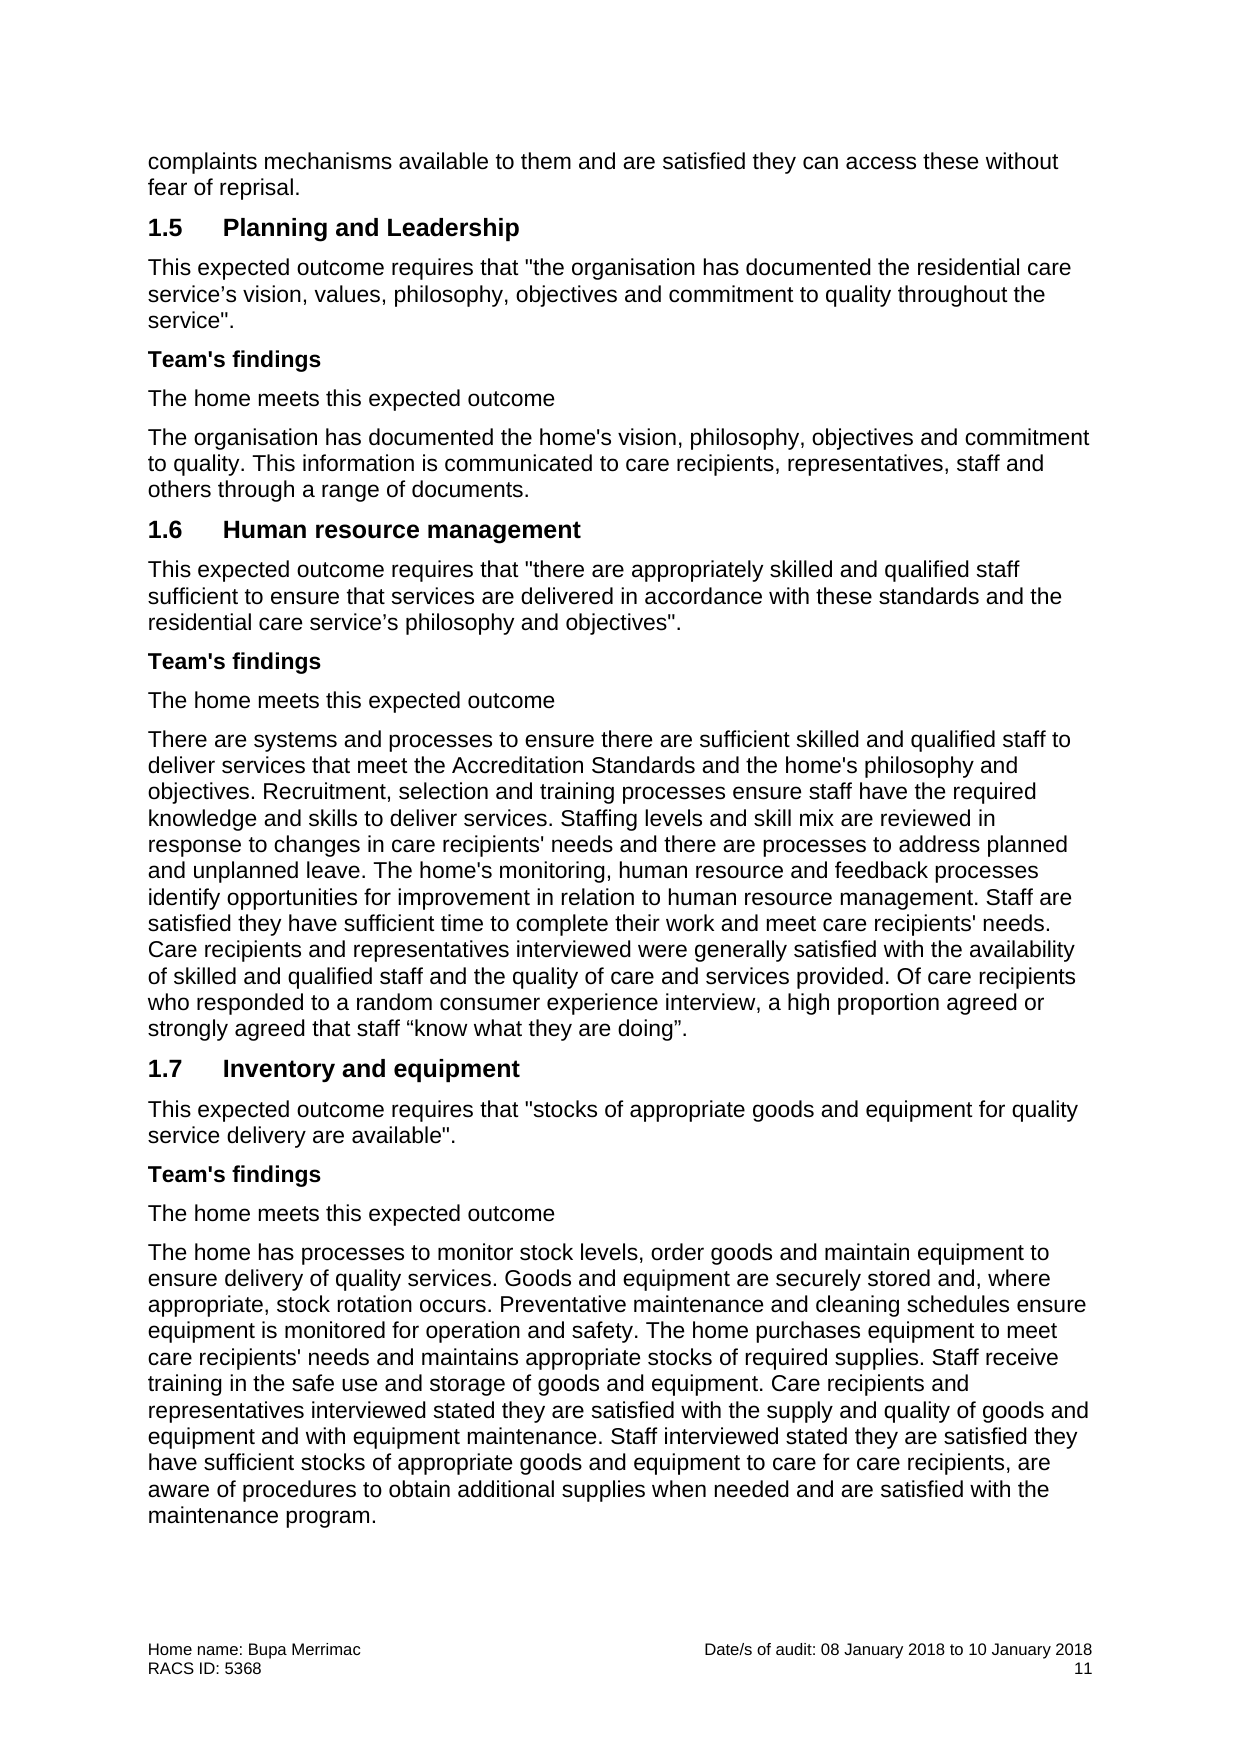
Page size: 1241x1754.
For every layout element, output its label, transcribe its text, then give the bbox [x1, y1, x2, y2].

text This expected outcome requires that "stocks of appropriate goods and equipment for quality service delivery are available". [148, 1096, 1092, 1148]
subtitle Team's findings [148, 648, 1092, 674]
text The home has processes to monitor stock levels, order goods and maintain equipment to ensure delivery of quality services. Goods and equipment are securely stored and, where appropriate, stock rotation occurs. Preventative maintenance and cleaning schedules ensure equipment is monitored for operation and safety. The home purchases equipment to meet care recipients' needs and maintains appropriate stocks of required supplies. Staff receive training in the safe use and storage of goods and equipment. Care recipients and representatives interviewed stated they are satisfied with the supply and quality of goods and equipment and with equipment maintenance. Staff interviewed stated they are satisfied they have sufficient stocks of appropriate goods and equipment to care for care recipients, are aware of procedures to obtain additional supplies when needed and are satisfied with the maintenance program. [148, 1238, 1092, 1528]
subtitle 1.5 Planning and Leadership [148, 213, 1092, 242]
text This expected outcome requires that "the organisation has documented the residential care service’s vision, values, philosophy, objectives and commitment to quality throughout the service". [148, 254, 1092, 333]
text There are systems and processes to ensure there are sufficient skilled and qualified staff to deliver services that meet the Accreditation Standards and the home's philosophy and objectives. Recruitment, selection and training processes ensure staff have the required knowledge and skills to deliver services. Staffing levels and skill mix are reviewed in response to changes in care recipients' needs and there are processes to address planned and unplanned leave. The home's monitoring, human resource and feedback processes identify opportunities for improvement in relation to human resource management. Staff are satisfied they have sufficient time to complete their work and meet care recipients' needs. Care recipients and representatives interviewed were generally satisfied with the availability of skilled and qualified staff and the quality of care and services provided. Of care recipients who responded to a random consumer experience interview, a high proportion agreed or strongly agreed that staff “know what they are doing”. [148, 726, 1092, 1042]
subtitle 1.7 Inventory and equipment [148, 1054, 1092, 1083]
text The home meets this expected outcome [148, 384, 1092, 411]
subtitle Team's findings [148, 346, 1092, 372]
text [148, 148, 1092, 200]
text The organisation has documented the home's vision, philosophy, objectives and commitment to quality. This information is communicated to care recipients, representatives, staff and others through a range of documents. [148, 423, 1092, 502]
subtitle Team's findings [148, 1161, 1092, 1187]
text This expected outcome requires that "there are appropriately skilled and qualified staff sufficient to ensure that services are delivered in accordance with these standards and the residential care service’s philosophy and objectives". [148, 556, 1092, 635]
text The home meets this expected outcome [148, 687, 1092, 713]
text The home meets this expected outcome [148, 1199, 1092, 1226]
subtitle 1.6 Human resource management [148, 515, 1092, 544]
